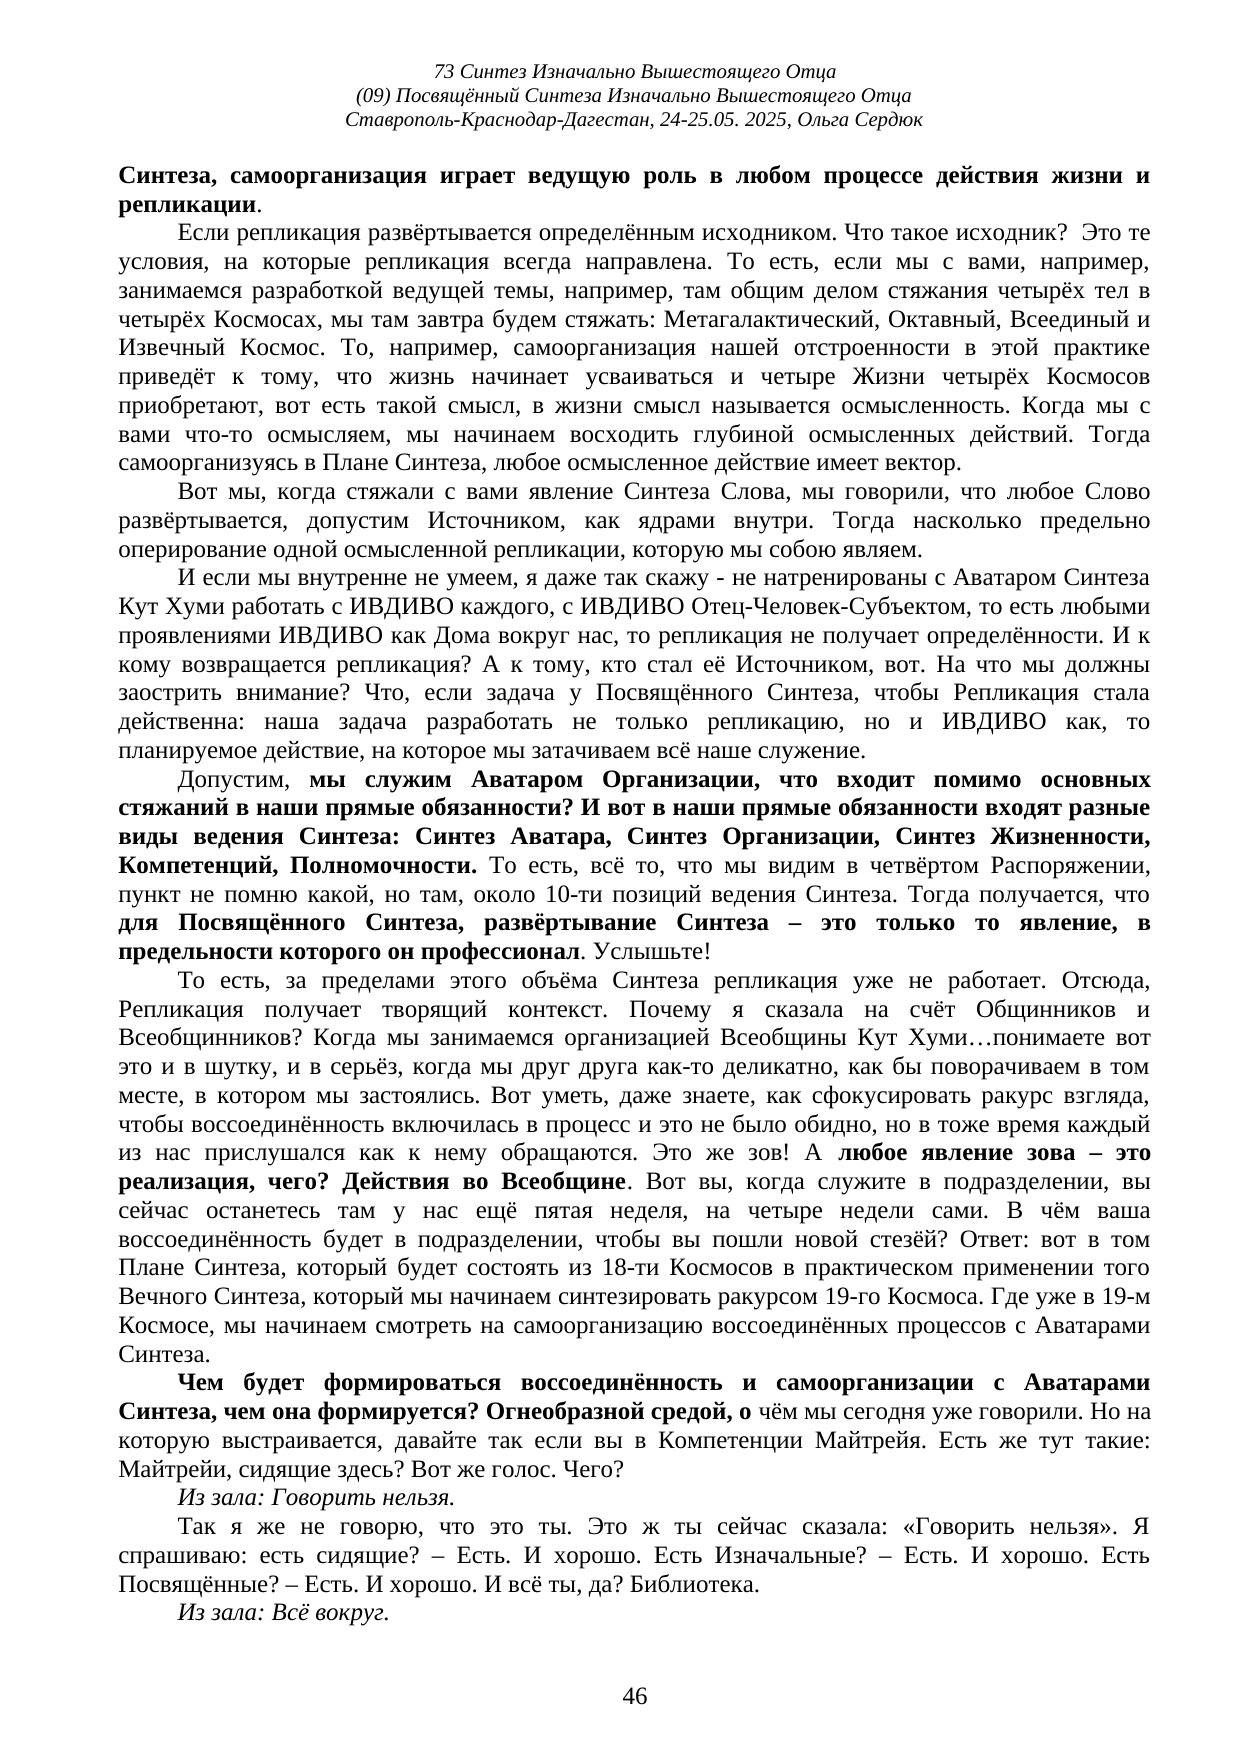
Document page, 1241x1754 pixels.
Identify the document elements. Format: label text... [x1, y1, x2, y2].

text Вот мы, когда стяжали с вами явление Синтеза Слова, мы говорили, что любое Слово развёртывается, допустим Источником, как ядрами внутри. Тогда насколько предельно оперирование одной осмысленной репликации, которую мы собою являем. [118, 476, 1152, 562]
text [118, 160, 1152, 217]
text Если репликация развёртывается определённым исходником. Что такое исходник? Это те условия, на которые репликация всегда направлена. То есть, если мы с вами, например, занимаемся разработкой ведущей темы, например, там общим делом стяжания четырёх тел в четырёх Космосах, мы там завтра будем стяжать: Метагалактический, Октавный, Всеединый и Извечный Космос. То, например, самоорганизация нашей отстроенности в этой практике приведёт к тому, что жизнь начинает усваиваться и четыре Жизни четырёх Космосов приобретают, вот есть такой смысл, в жизни смысл называется осмысленность. Когда мы с вами что-то осмысляем, мы начинаем восходить глубиной осмысленных действий. Тогда самоорганизуясь в Плане Синтеза, любое осмысленное действие имеет вектор. [118, 217, 1152, 476]
text Из зала: Всё вокруг. [118, 1597, 1152, 1626]
text То есть, за пределами этого объёма Синтеза репликация уже не работает. Отсюда, Репликация получает творящий контекст. Почему я сказала на счёт Общинников и Всеобщинников? Когда мы занимаемся организацией Всеобщины Кут Хуми…понимаете вот это и в шутку, и в серьёз, когда мы друг друга как-то деликатно, как бы поворачиваем в том месте, в котором мы застоялись. Вот уметь, даже знаете, как сфокусировать ракурс взгляда, чтобы воссоединённость включилась в процесс и это не было обидно, но в тоже время каждый из нас прислушался как к нему обращаются. Это же зов! А любое явление зова – это реализация, чего? Действия во Всеобщине. Вот вы, когда служите в подразделении, вы сейчас останетесь там у нас ещё пятая неделя, на четыре недели сами. В чём ваша воссоединённость будет в подразделении, чтобы вы пошли новой стезёй? Ответ: вот в том Плане Синтеза, который будет состоять из 18-ти Космосов в практическом применении того Вечного Синтеза, который мы начинаем синтезировать ракурсом 19-го Космоса. Где уже в 19-м Космосе, мы начинаем смотреть на самоорганизацию воссоединённых процессов с Аватарами Синтеза. [118, 965, 1152, 1367]
text Так я же не говорю, что это ты. Это ж ты сейчас сказала: «Говорить нельзя». Я спрашиваю: есть сидящие? – Есть. И хорошо. Есть Изначальные? – Есть. И хорошо. Есть Посвящённые? – Есть. И хорошо. И всё ты, да? Библиотека. [118, 1511, 1152, 1597]
text И если мы внутренне не умеем, я даже так скажу - не натренированы с Аватаром Синтеза Кут Хуми работать с ИВДИВО каждого, с ИВДИВО Отец-Человек-Субъектом, то есть любыми проявлениями ИВДИВО как Дома вокруг нас, то репликация не получает определённости. И к кому возвращается репликация? А к тому, кто стал её Источником, вот. На что мы должны заострить внимание? Что, если задача у Посвящённого Синтеза, чтобы Репликация стала действенна: наша задача разработать не только репликацию, но и ИВДИВО как, то планируемое действие, на которое мы затачиваем всё наше служение. [118, 562, 1152, 764]
text Из зала: Говорить нельзя. [118, 1482, 1152, 1511]
text Допустим, мы служим Аватаром Организации, что входит помимо основных стяжаний в наши прямые обязанности? И вот в наши прямые обязанности входят разные виды ведения Синтеза: Синтез Аватара, Синтез Организации, Синтез Жизненности, Компетенций, Полномочности. То есть, всё то, что мы видим в четвёртом Распоряжении, пункт не помню какой, но там, около 10-ти позиций ведения Синтеза. Тогда получается, что для Посвящённого Синтеза, развёртывание Синтеза – это только то явление, в предельности которого он профессионал. Услышьте! [118, 764, 1152, 965]
text Чем будет формироваться воссоединённость и самоорганизации с Аватарами Синтеза, чем она формируется? Огнеобразной средой, о чём мы сегодня уже говорили. Но на которую выстраивается, давайте так если вы в Компетенции Майтрейя. Есть же тут такие: Майтрейи, сидящие здесь? Вот же голос. Чего? [118, 1367, 1152, 1482]
